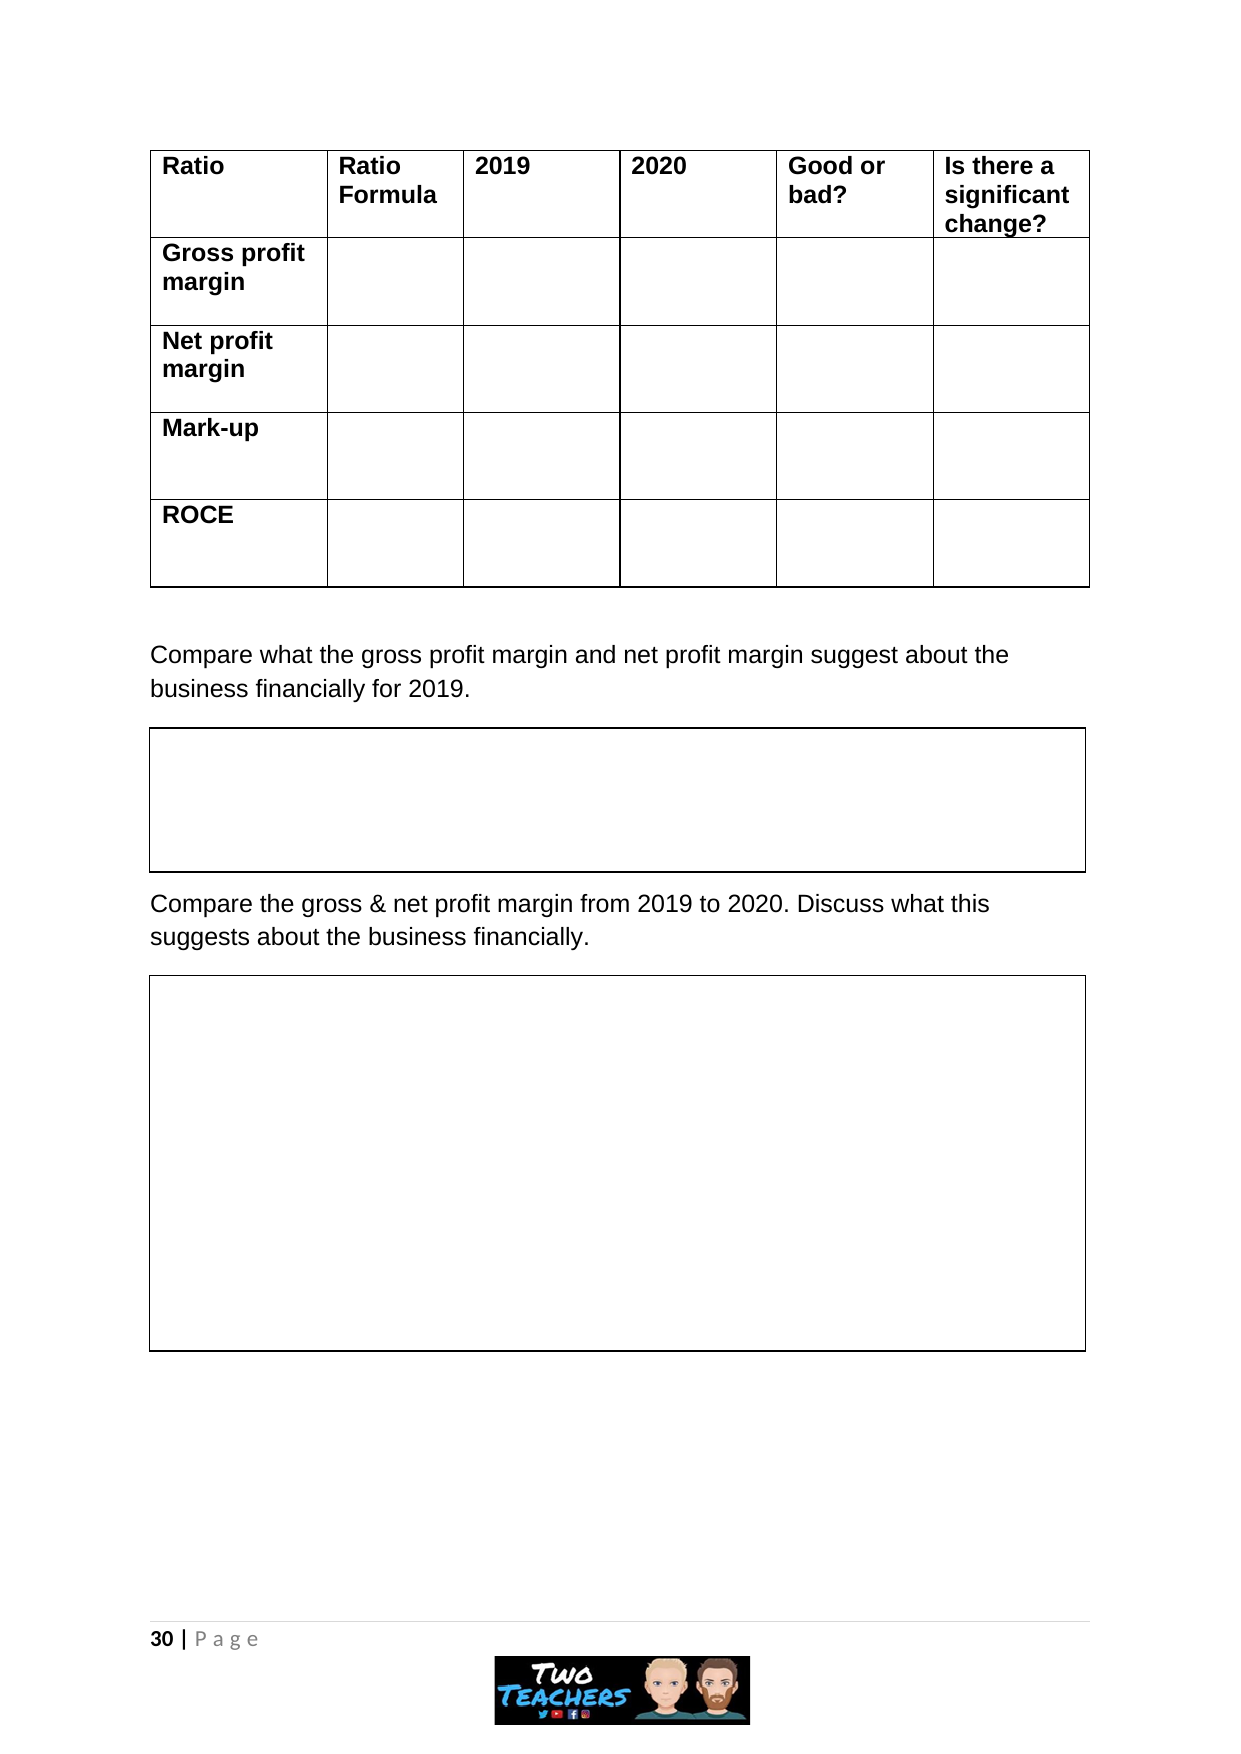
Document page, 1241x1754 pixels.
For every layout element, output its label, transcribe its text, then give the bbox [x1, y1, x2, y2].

table_cell [777, 238, 933, 324]
table_cell [621, 500, 776, 586]
table_cell [934, 238, 1089, 324]
table_cell [328, 500, 463, 586]
text Compare the gross & net profit margin from 2019 to 2020. Discuss what this suggests about the business financially. [150, 889, 1090, 951]
table_cell [934, 326, 1089, 412]
table_cell [328, 326, 463, 412]
table_header 2020 [621, 151, 776, 237]
table_cell ROCE [151, 500, 327, 586]
table_cell [777, 326, 933, 412]
table_header Is there a significant change? [934, 151, 1089, 237]
table_header Good or bad? [777, 151, 933, 237]
table_cell [621, 413, 776, 499]
table_cell [464, 500, 619, 586]
table_cell [777, 500, 933, 586]
table_cell [934, 500, 1089, 586]
table_cell Net profit margin [151, 326, 327, 412]
table_cell [621, 326, 776, 412]
table_header Ratio Formula [328, 151, 463, 237]
table_header 2019 [464, 151, 619, 237]
table_cell [777, 413, 933, 499]
table_cell [464, 413, 619, 499]
table_cell [328, 238, 463, 324]
picture [493, 1656, 750, 1725]
table_cell [464, 238, 619, 324]
table_cell [328, 413, 463, 499]
table_cell [934, 413, 1089, 499]
table_header Ratio [151, 151, 327, 237]
table_cell Gross profit margin [151, 238, 327, 324]
table_cell Mark-up [151, 413, 327, 499]
table_cell [464, 326, 619, 412]
table_cell [621, 238, 776, 324]
text Compare what the gross profit margin and net profit margin suggest about the business financially for 2019. [150, 641, 1090, 702]
